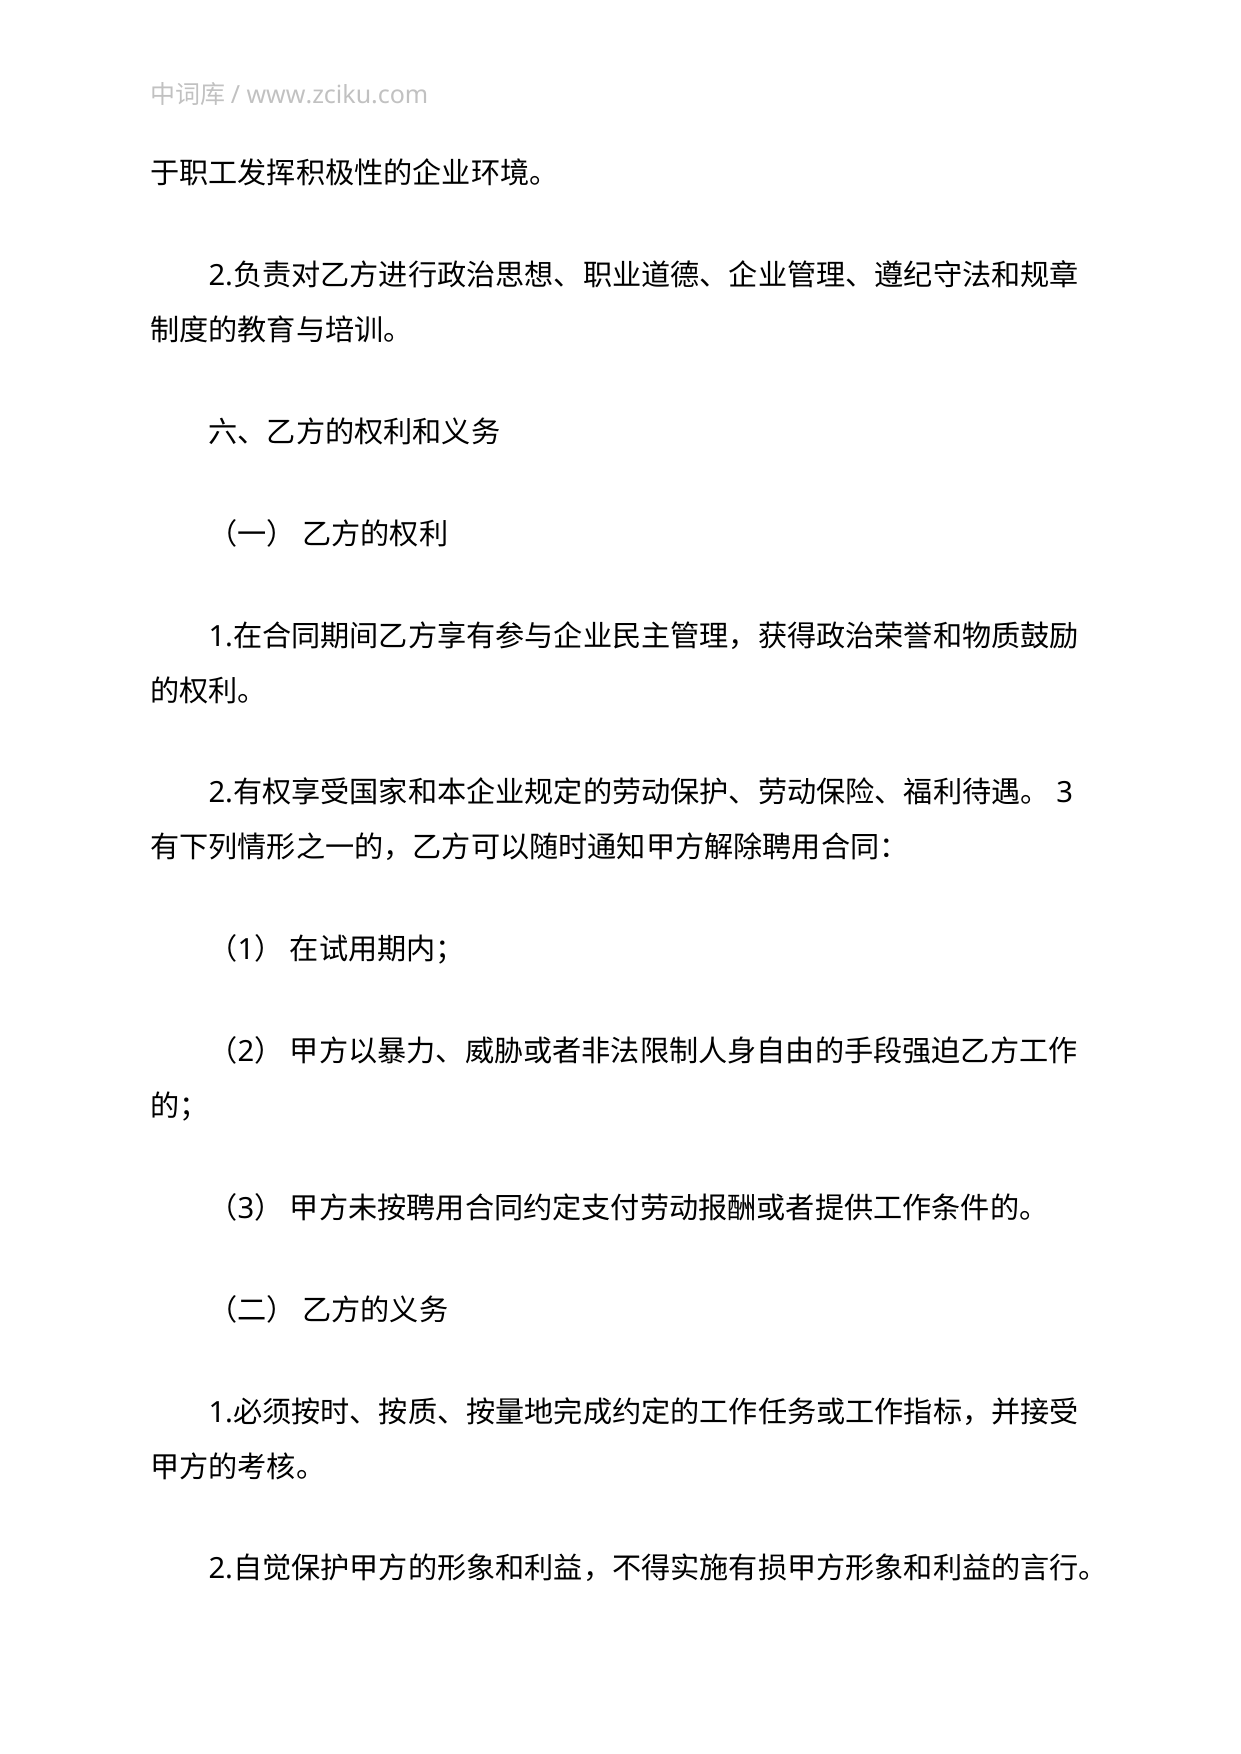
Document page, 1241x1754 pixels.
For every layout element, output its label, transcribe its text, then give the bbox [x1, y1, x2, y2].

text （3） 甲方未按聘用合同约定支付劳动报酬或者提供工作条件的。 [150, 1184, 1090, 1227]
text 1.在合同期间乙方享有参与企业民主管理，获得政治荣誉和物质鼓励的权利。 [150, 612, 1090, 709]
text 2.自觉保护甲方的形象和利益，不得实施有损甲方形象和利益的言行。 [150, 1545, 1090, 1587]
text （1） 在试用期内； [150, 926, 1090, 968]
text 2.有权享受国家和本企业规定的劳动保护、劳动保险、福利待遇。 3有下列情形之一的，乙方可以随时通知甲方解除聘用合同： [150, 769, 1090, 866]
text 2.负责对乙方进行政治思想、职业道德、企业管理、遵纪守法和规章制度的教育与培训。 [150, 252, 1090, 349]
text 六、乙方的权利和义务 [150, 408, 1090, 451]
text （2） 甲方以暴力、威胁或者非法限制人身自由的手段强迫乙方工作的； [150, 1028, 1090, 1125]
text （二） 乙方的义务 [150, 1286, 1090, 1329]
text （一） 乙方的权利 [150, 510, 1090, 553]
text 1.必须按时、按质、按量地完成约定的工作任务或工作指标，并接受甲方的考核。 [150, 1388, 1090, 1485]
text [150, 150, 1090, 192]
